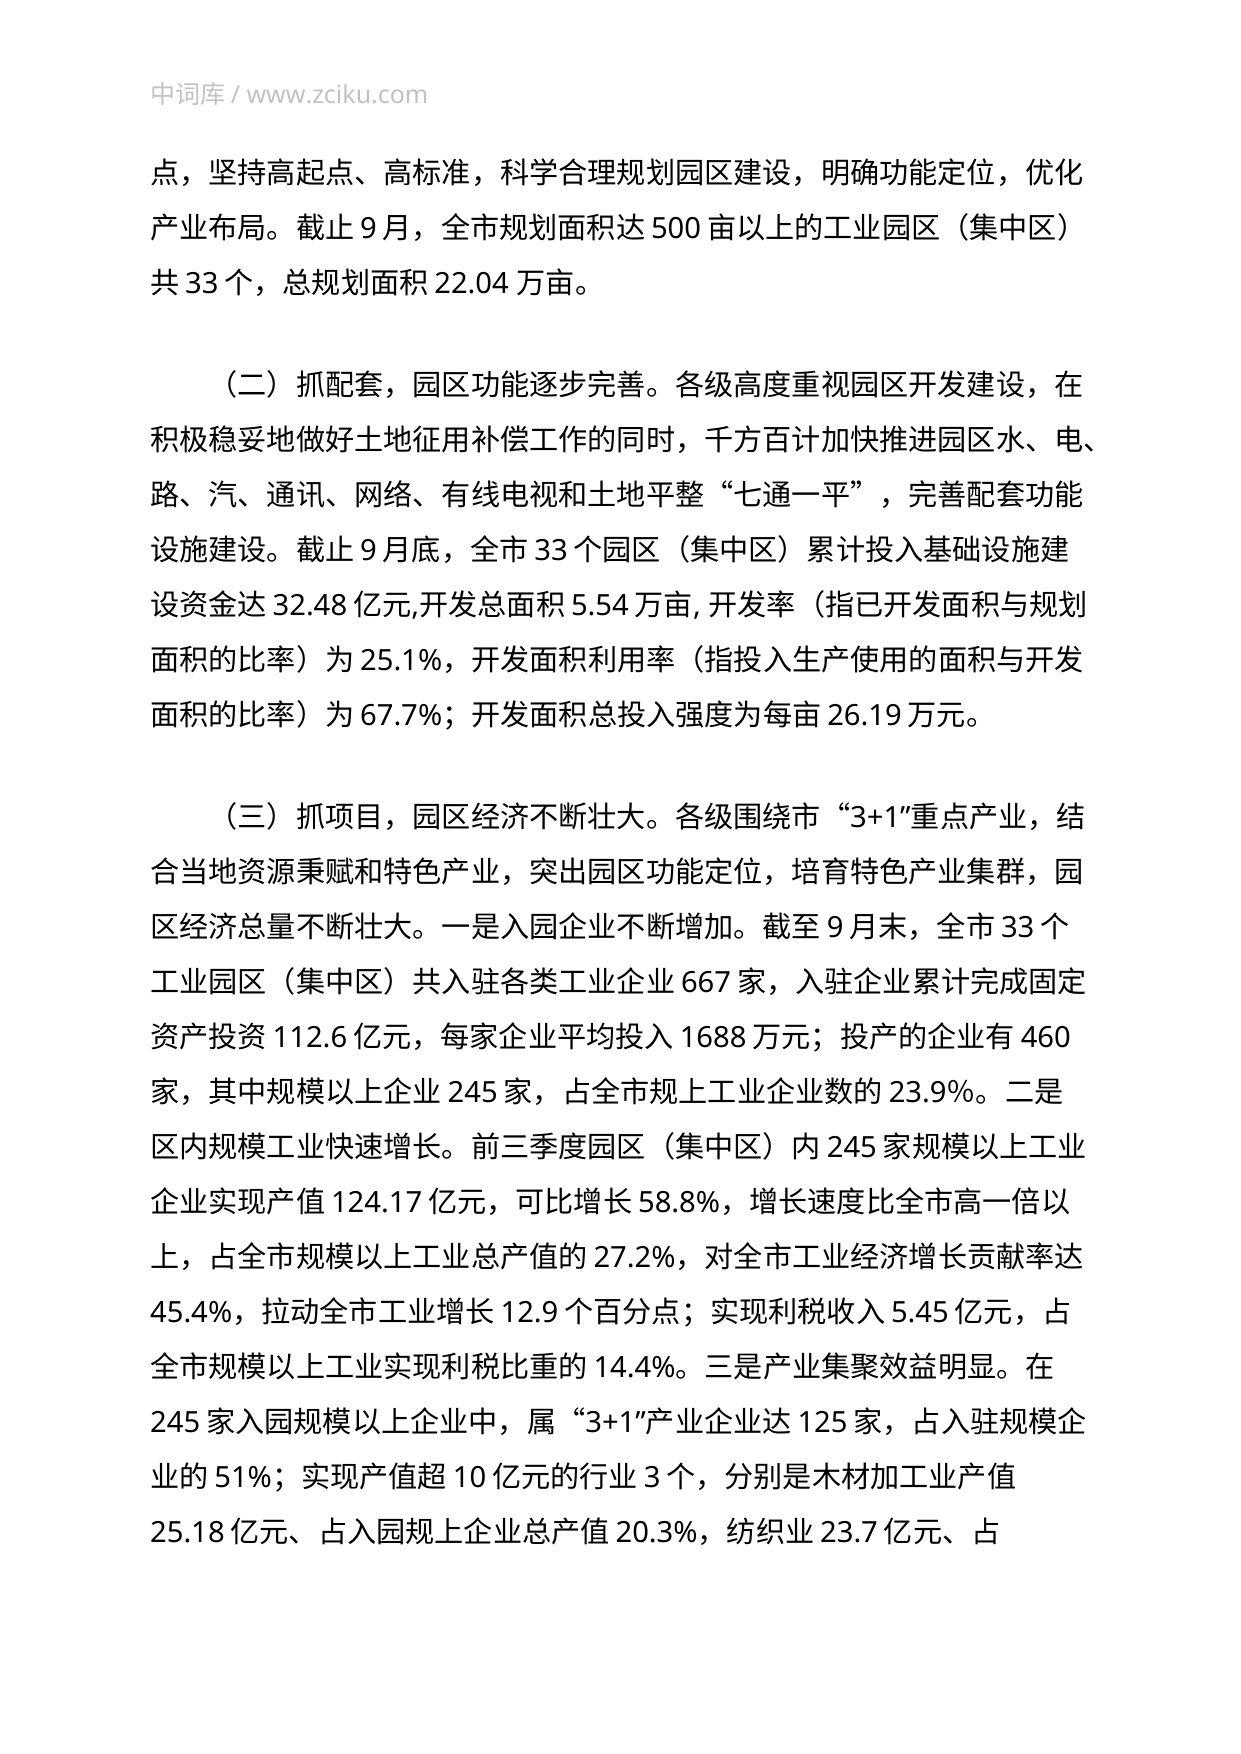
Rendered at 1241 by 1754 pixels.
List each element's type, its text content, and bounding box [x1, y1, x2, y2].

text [150, 150, 1090, 302]
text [150, 793, 1090, 1551]
text （二）抓配套，园区功能逐步完善。各级高度重视园区开发建设，在积极稳妥地做好土地征用补偿工作的同时，千方百计加快推进园区水、电、路、汽、通讯、网络、有线电视和土地平整“七通一平”，完善配套功能设施建设。截止9月底，全市33个园区（集中区）累计投入基础设施建设资金达32.48亿元,开发总面积5.54万亩, 开发率（指已开发面积与规划面积的比率）为25.1%，开发面积利用率（指投入生产使用的面积与开发面积的比率）为67.7%；开发面积总投入强度为每亩26.19万元。 [150, 362, 1090, 734]
